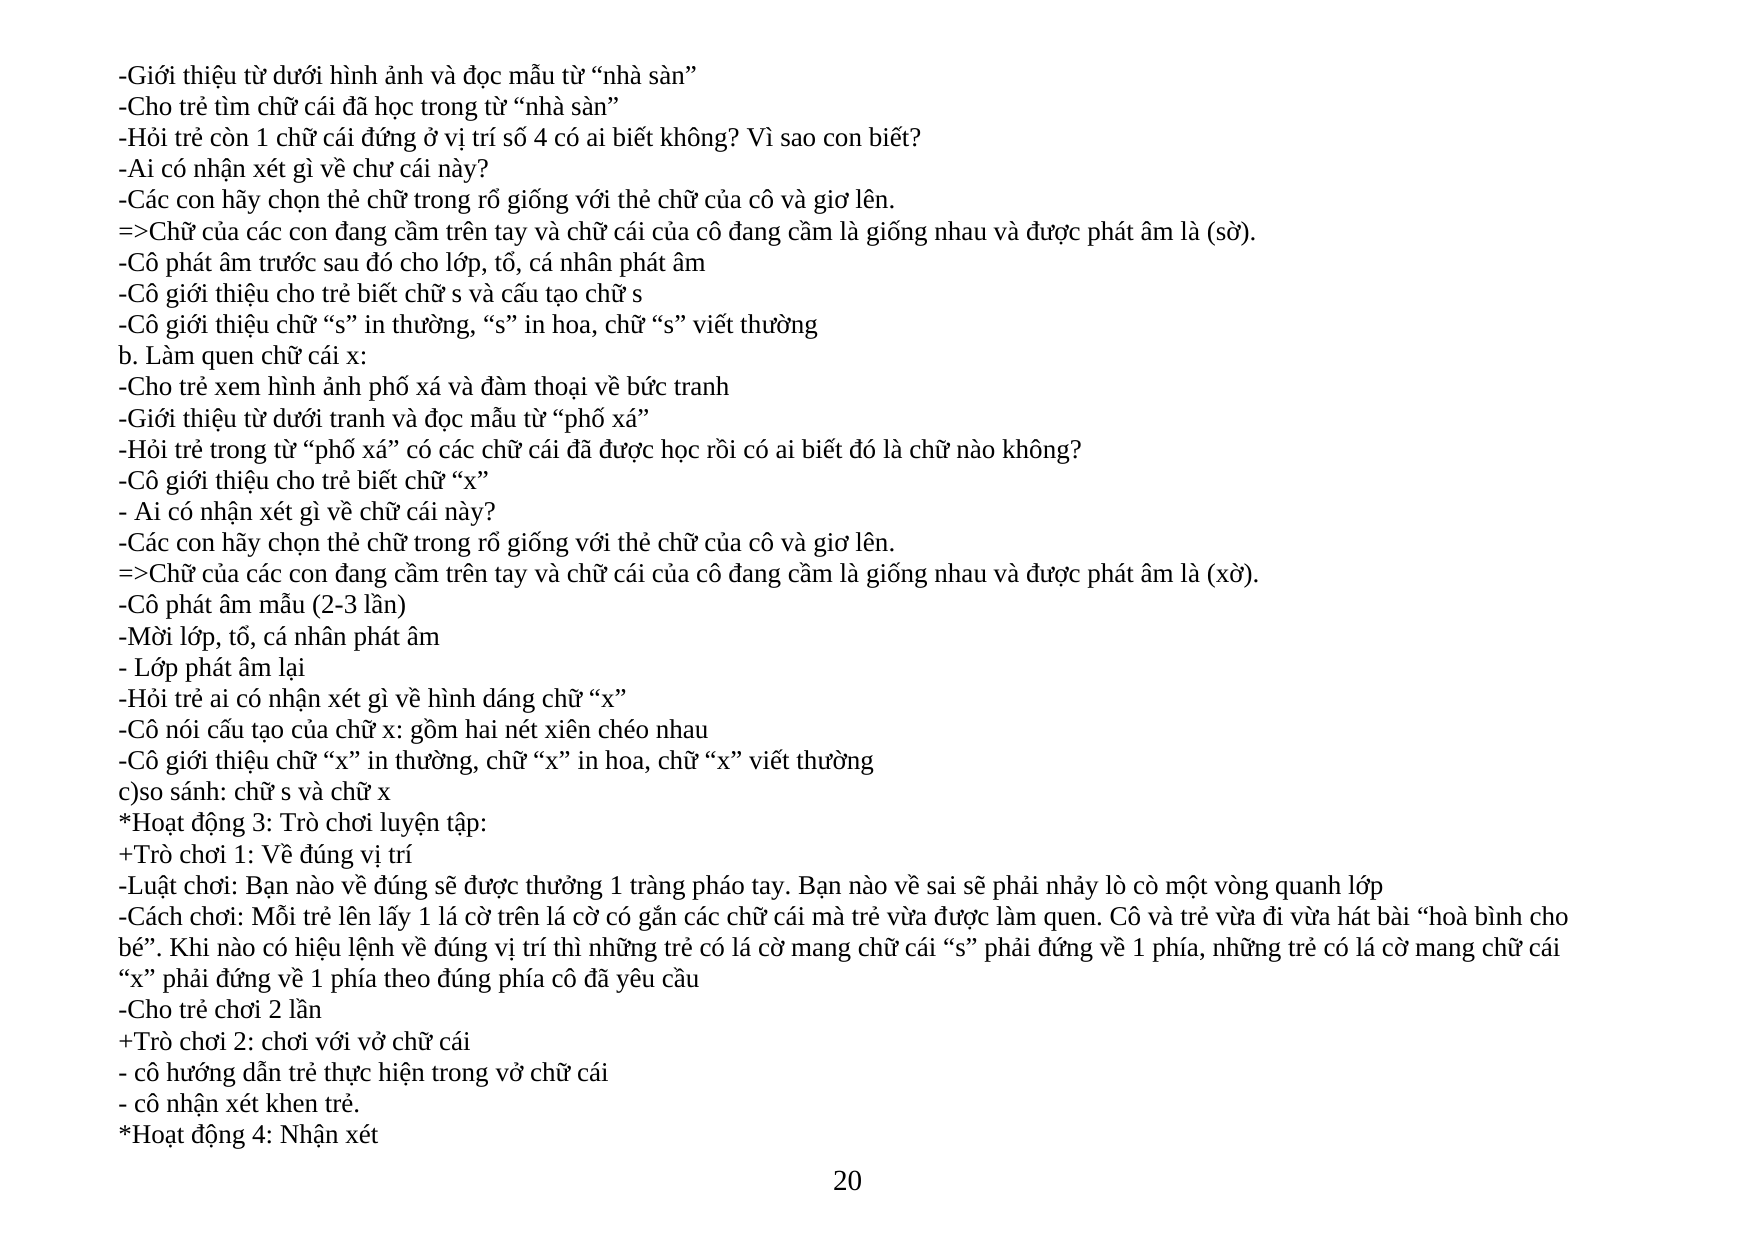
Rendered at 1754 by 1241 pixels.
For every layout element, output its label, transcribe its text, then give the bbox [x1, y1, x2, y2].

text - Ai có nhận xét gì về chữ cái này? [118, 495, 1577, 526]
text -Cô phát âm trước sau đó cho lớp, tổ, cá nhân phát âm [118, 246, 1577, 277]
text -Cho trẻ xem hình ảnh phố xá và đàm thoại về bức tranh [118, 371, 1577, 402]
text -Cách chơi: Mỗi trẻ lên lấy 1 lá cờ trên lá cờ có gắn các chữ cái mà trẻ vừa được làm quen. Cô và trẻ vừa đi vừa hát bài “hoà bình cho bé”. Khi nào có hiệu lệnh về đúng vị trí thì những trẻ có lá cờ mang chữ cái “s” phải đứng về 1 phía, những trẻ có lá cờ mang chữ cái “x” phải đứng về 1 phía theo đúng phía cô đã yêu cầu [118, 900, 1577, 993]
text -Cô phát âm mẫu (2-3 lần) [118, 588, 1577, 620]
text -Hỏi trẻ còn 1 chữ cái đứng ở vị trí số 4 có ai biết không? Vì sao con biết? [118, 121, 1577, 152]
text -Cô nói cấu tạo của chữ x: gồm hai nét xiên chéo nhau [118, 713, 1577, 744]
text -Các con hãy chọn thẻ chữ trong rổ giống với thẻ chữ của cô và giơ lên. =>Chữ của các con đang cầm trên tay và chữ cái của cô đang cầm là giống nhau và được phát âm là (sờ). [118, 184, 1577, 246]
text - cô nhận xét khen trẻ. [118, 1087, 1577, 1118]
text +Trò chơi 2: chơi với vở chữ cái [118, 1024, 1577, 1056]
text - Lớp phát âm lại [118, 651, 1577, 682]
text c)so sánh: chữ s và chữ x [118, 775, 1577, 807]
text -Hỏi trẻ trong từ “phố xá” có các chữ cái đã được học rồi có ai biết đó là chữ nào không? [118, 433, 1577, 464]
text b. Làm quen chữ cái x: [118, 339, 1577, 371]
text -Giới thiệu từ dưới tranh và đọc mẫu từ “phố xá” [118, 402, 1577, 433]
text -Cô giới thiệu cho trẻ biết chữ “x” [118, 464, 1577, 495]
text -Cô giới thiệu chữ “x” in thường, chữ “x” in hoa, chữ “x” viết thường [118, 744, 1577, 775]
text - cô hướng dẫn trẻ thực hiện trong vở chữ cái [118, 1056, 1577, 1087]
text +Trò chơi 1: Về đúng vị trí [118, 838, 1577, 869]
text *Hoạt động 4: Nhận xét [118, 1118, 1577, 1149]
text -Ai có nhận xét gì về chư cái này? [118, 152, 1577, 184]
text -Mời lớp, tổ, cá nhân phát âm [118, 620, 1577, 651]
text -Hỏi trẻ ai có nhận xét gì về hình dáng chữ “x” [118, 682, 1577, 713]
text -Giới thiệu từ dưới hình ảnh và đọc mẫu từ “nhà sàn” [118, 59, 1577, 90]
text *Hoạt động 3: Trò chơi luyện tập: [118, 807, 1577, 838]
text -Luật chơi: Bạn nào về đúng sẽ được thưởng 1 tràng pháo tay. Bạn nào về sai sẽ phải nhảy lò cò một vòng quanh lớp [118, 869, 1577, 900]
text -Cho trẻ chơi 2 lần [118, 993, 1577, 1024]
text -Các con hãy chọn thẻ chữ trong rổ giống với thẻ chữ của cô và giơ lên. =>Chữ của các con đang cầm trên tay và chữ cái của cô đang cầm là giống nhau và được phát âm là (xờ). [118, 526, 1577, 588]
text -Cho trẻ tìm chữ cái đã học trong từ “nhà sàn” [118, 90, 1577, 121]
text -Cô giới thiệu chữ “s” in thường, “s” in hoa, chữ “s” viết thường [118, 308, 1577, 339]
text -Cô giới thiệu cho trẻ biết chữ s và cấu tạo chữ s [118, 277, 1577, 308]
